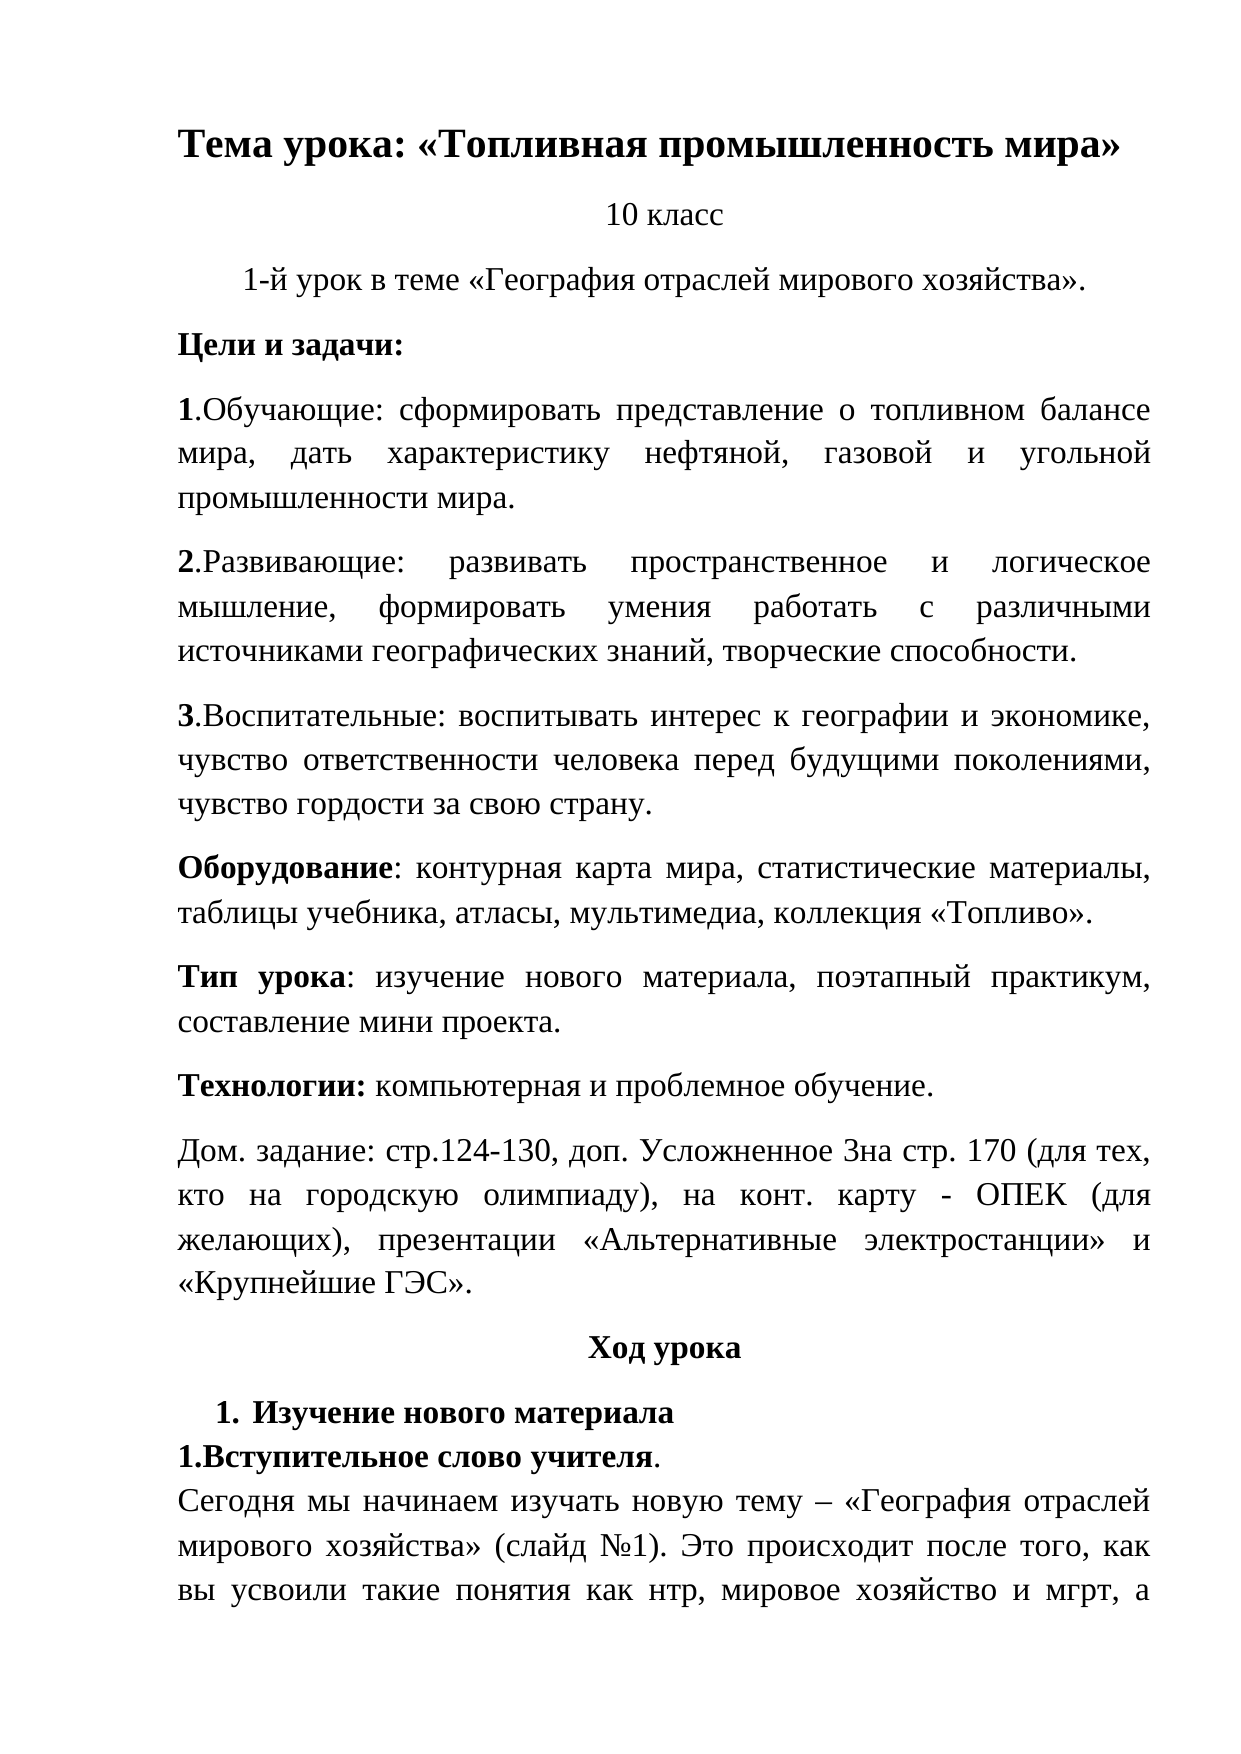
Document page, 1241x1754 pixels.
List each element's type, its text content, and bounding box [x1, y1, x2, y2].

text Технологии: компьютерная и проблемное обучение. [177, 1066, 1152, 1104]
text Тип урока: изучение нового материала, поэтапный практикум, составление мини проекта. [177, 957, 1152, 1039]
text Дом. задание: стр.124-130, доп. Усложненное 3на стр. 170 (для тех, кто на городскую олимпиаду), на конт. карту - ОПЕК (для желающих), презентации «Альтернативные электростанции» и «Крупнейшие ГЭС». [177, 1131, 1152, 1301]
text Тема урока: «Топливная промышленность мира» [177, 118, 1152, 166]
list 1.Вступительное слово учителя. [177, 1437, 1152, 1475]
text Ход урока [177, 1328, 1152, 1366]
text 1.Обучающие: сформировать представление о топливном балансе мира, дать характеристику нефтяной, газовой и угольной промышленности мира. [177, 389, 1152, 515]
list Изучение нового материала [215, 1393, 1152, 1431]
text 10 класс [177, 194, 1152, 232]
text Цели и задачи: [177, 324, 1152, 362]
text 1-й урок в теме «География отраслей мирового хозяйства». [177, 259, 1152, 297]
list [177, 1481, 1152, 1607]
text 2.Развивающие: развивать пространственное и логическое мышление, формировать умения работать с различными источниками географических знаний, творческие способности. [177, 542, 1152, 668]
text Оборудование: контурная карта мира, статистические материалы, таблицы учебника, атласы, мультимедиа, коллекция «Топливо». [177, 848, 1152, 930]
text 3.Воспитательные: воспитывать интерес к географии и экономике, чувство ответственности человека перед будущими поколениями, чувство гордости за свою страну. [177, 695, 1152, 821]
